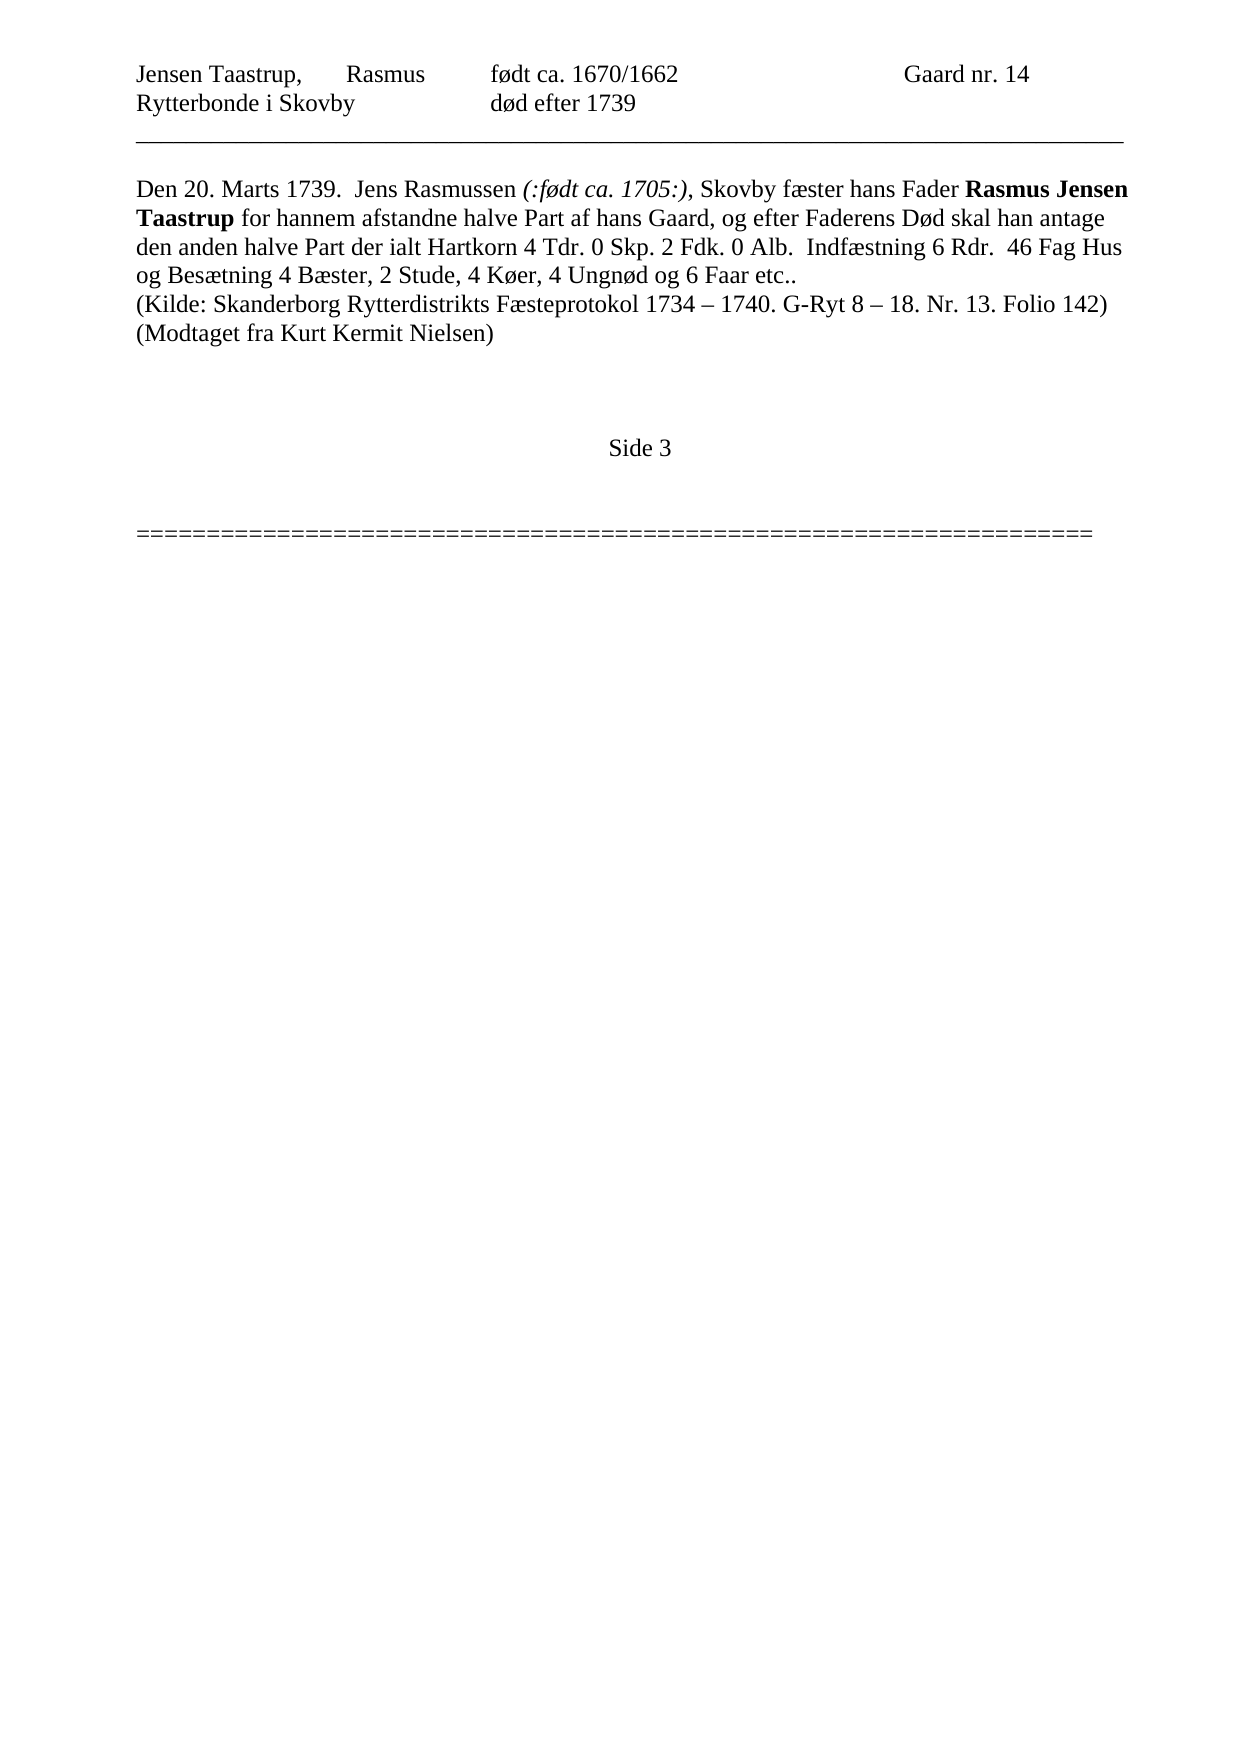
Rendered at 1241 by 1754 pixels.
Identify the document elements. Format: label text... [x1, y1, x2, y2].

text ==================================================================== [136, 519, 1146, 548]
text Den 20. Marts 1739. Jens Rasmussen (:født ca. 1705:), Skovby fæster hans Fader Rasmus Jensen Taastrup for hannem afstandne halve Part af hans Gaard, og efter Faderens Død skal han antage den anden halve Part der ialt Hartkorn 4 Tdr. 0 Skp. 2 Fdk. 0 Alb. Indfæstning 6 Rdr. 46 Fag Hus og Besætning 4 Bæster, 2 Stude, 4 Køer, 4 Ungnød og 6 Faar etc.. [136, 174, 1146, 289]
text (Kilde: Skanderborg Rytterdistrikts Fæsteprotokol 1734 – 1740. G-Ryt 8 – 18. Nr. 13. Folio 142) [136, 289, 1146, 318]
text _______________________________________________________________________________ [136, 117, 1146, 145]
text (Modtaget fra Kurt Kermit Nielsen) [136, 318, 1146, 347]
text Jensen Taastrup, Rasmus født ca. 1670/1662 Gaard nr. 14 [136, 59, 1146, 88]
text Side 3 [136, 433, 1146, 462]
text Rytterbonde i Skovby død efter 1739 [136, 88, 1146, 117]
